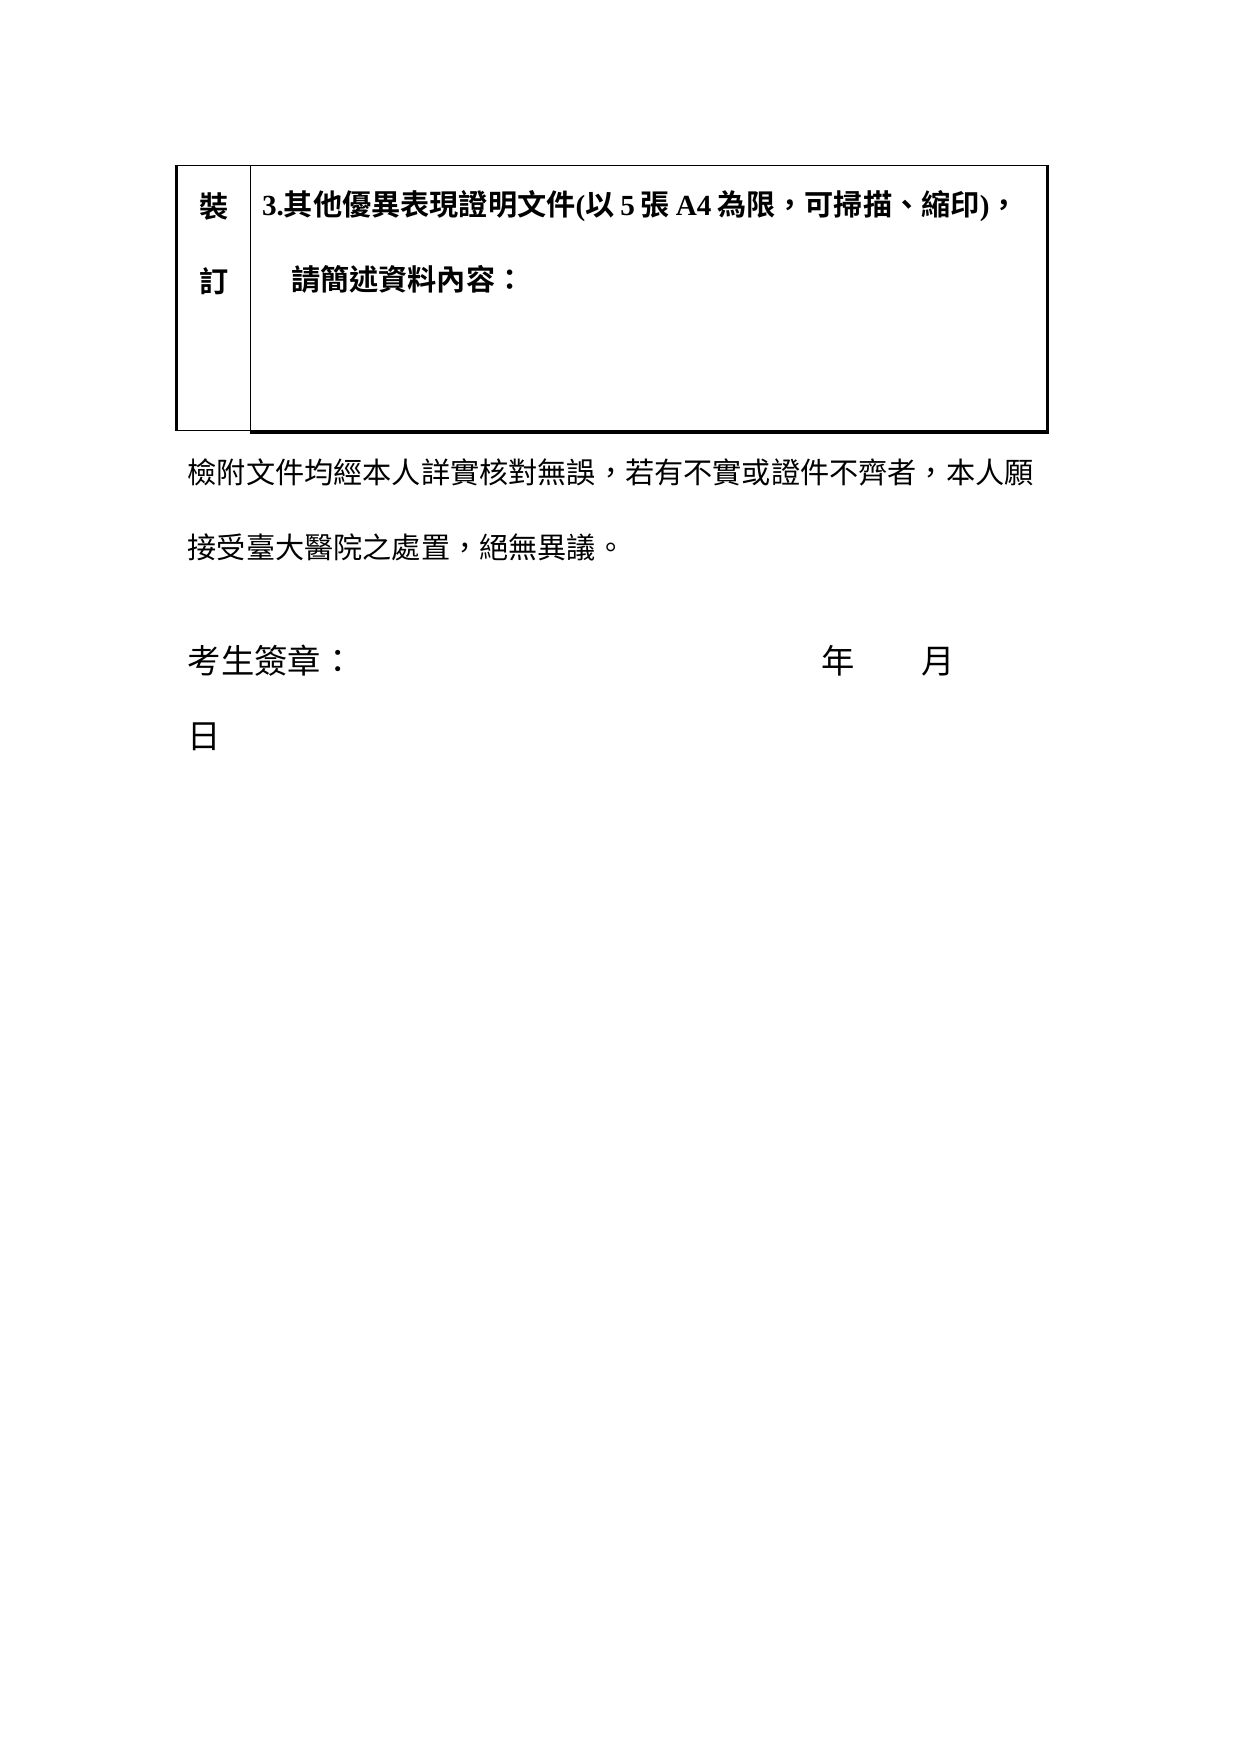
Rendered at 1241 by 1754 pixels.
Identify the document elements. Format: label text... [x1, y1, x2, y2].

text 檢附文件均經本人詳實核對無誤，若有不實或證件不齊者，本人願接受臺大醫院之處置，絕無異議。 [187, 433, 1053, 583]
table_cell 3.其他優異表現證明文件(以5張A4為限，可掃描、縮印)，請簡述資料內容： [251, 166, 1046, 430]
text 考生簽章： 年 月 日 [187, 621, 1053, 771]
